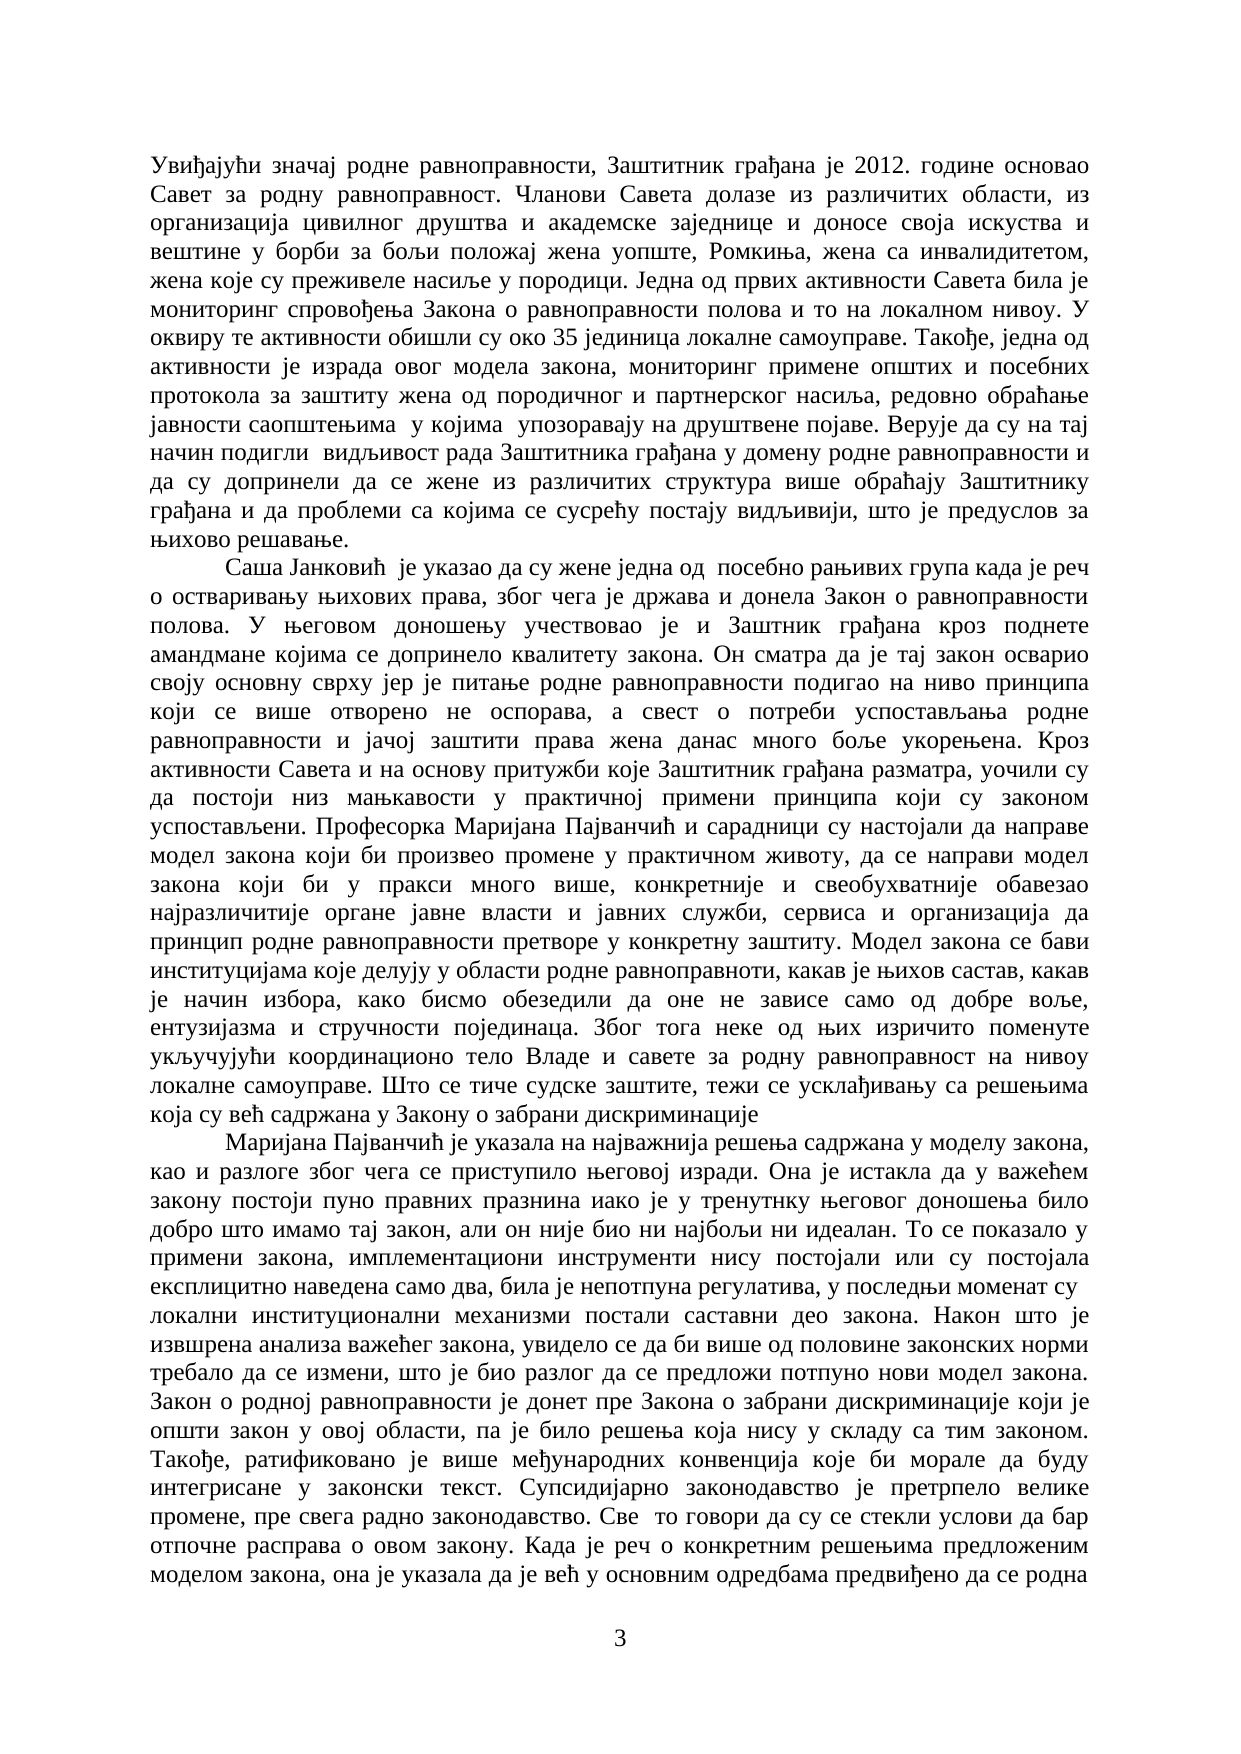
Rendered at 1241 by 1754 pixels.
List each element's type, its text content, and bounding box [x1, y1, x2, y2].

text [150, 1300, 1090, 1587]
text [150, 150, 1090, 552]
text Маријана Пајванчић је указала на најважнија решења садржана у моделу закона, као и разлоге због чега се приступило његовој изради. Она је истакла да у важећем закону постоји пуно правних празнина иако је у тренутнку његовог доношења било добро што имамо тај закон, али он није био ни најбољи ни идеалан. То се показало у примени закона, имплементациони инструменти нису постојали или су постојала експлицитно наведена само два, била је непотпуна регулатива, у последњи моменат су [150, 1127, 1090, 1300]
text Саша Јанковић је указао да су жене једна од посебно рањивих група када је реч о остваривању њихових права, због чега је држава и донела Закон о равноправности полова. У његовом доношењу учествовао је и Заштник грађана кроз поднете амандмане којима се допринело квалитету закона. Он сматра да је тај закон осварио своју основну сврху јер је питање родне равноправности подигао на ниво принципа који се више отворено не оспорава, а свест о потреби успостављања родне равноправности и јачој заштити права жена данас много боље укорењена. Кроз активности Савета и на основу притужби које Заштитник грађана разматра, уочили су да постоји низ мањкавости у практичној примени принципа који су законом успостављени. Професорка Маријана Пајванчић и сарадници су настојали да направе модел закона који би произвео промене у практичном животу, да се направи модел закона који би у пракси много више, конкретније и свеобухватније обавезао најразличитије органе јавне власти и јавних служби, сервиса и организација да принцип родне равноправности претворе у конкретну заштиту. Модел закона се бави институцијама које делују у области родне равноправноти, какав је њихов састав, какав је начин избора, како бисмо обезедили да оне не зависе само од добре воље, ентузијазма и стручности појединаца. Због тога неке од њих изричито поменуте укључујући координационо тело Владе и савете за родну равноправност на нивоу локалне самоуправе. Што се тиче судске заштите, тежи се усклађивању са решењима која су већ садржана у Закону о забрани дискриминације [150, 552, 1090, 1127]
